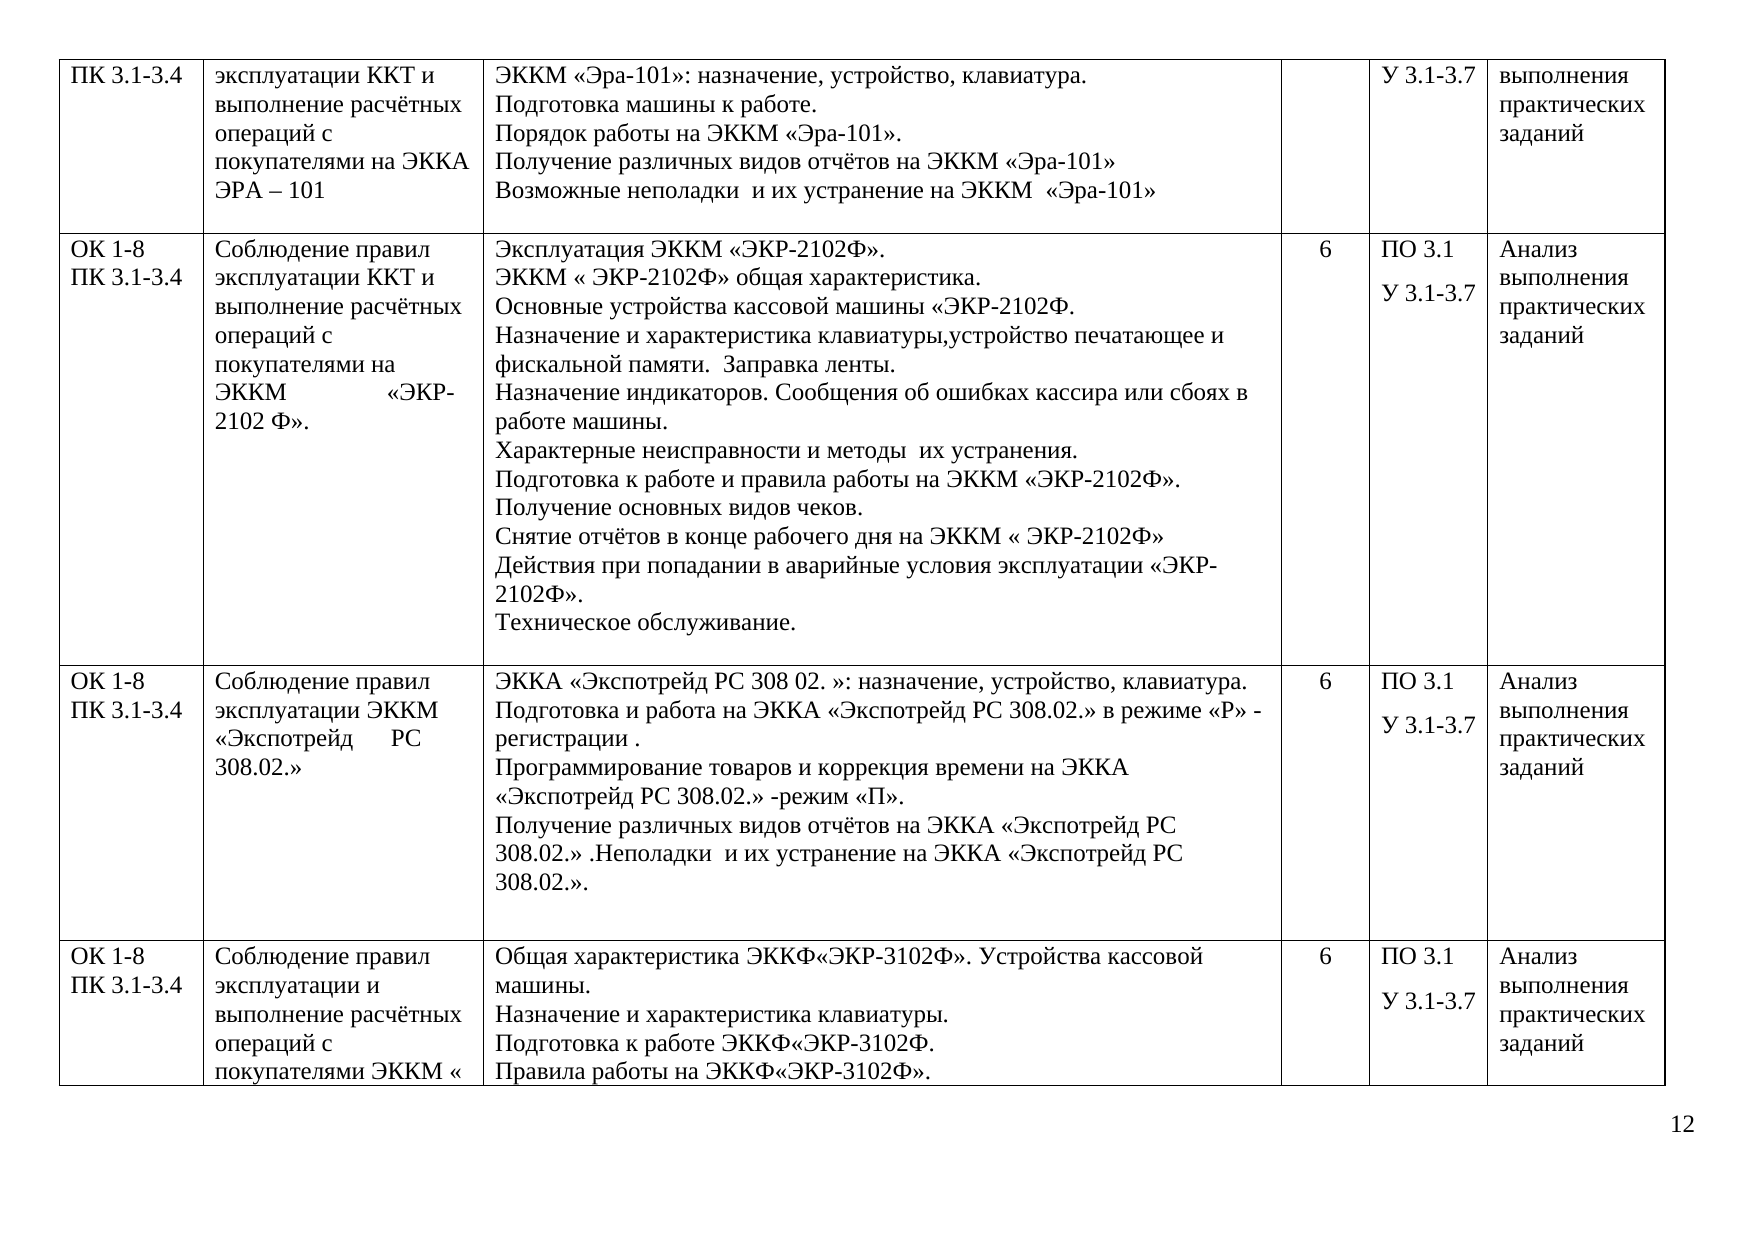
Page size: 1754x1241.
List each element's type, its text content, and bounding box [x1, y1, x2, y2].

table_cell 6 [1282, 666, 1369, 940]
table_cell ПО 3.1 У 3.1-3.7 [1370, 60, 1487, 233]
table_cell Эксплуатация ЭККМ «ЭКР-2102Ф». ЭККМ « ЭКР-2102Ф» общая характеристика. Основные устройства кассовой машины «ЭКР-2102Ф. Назначение и характеристика клавиатуры,устройство печатающее и фискальной памяти. Заправка ленты. Назначение индикаторов. Сообщения об ошибках кассира или сбоях в работе машины. Характерные неисправности и методы их устранения. Подготовка к работе и правила работы на ЭККМ «ЭКР-2102Ф». Получение основных видов чеков. Снятие отчётов в конце рабочего дня на ЭККМ « ЭКР-2102Ф» Действия при попадании в аварийные условия эксплуатации «ЭКР-2102Ф». Техническое обслуживание. [484, 234, 1281, 665]
table_cell ОК 1-8 ПК 3.1-3.4 [60, 666, 203, 940]
table_cell ПО 3.1 У 3.1-3.7 [1370, 666, 1487, 940]
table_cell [204, 60, 483, 233]
table_cell ОК 1-8 ПК 3.1-3.4 [60, 941, 203, 1085]
table_cell ОК 1-8 ПК 3.1-3.4 [60, 60, 203, 233]
table_cell ЭККА «Экспотрейд РС 308 02. »: назначение, устройство, клавиатура. Подготовка и работа на ЭККА «Экспотрейд РС 308.02.» в режиме «Р» -регистрации . Программирование товаров и коррекция времени на ЭККА «Экспотрейд РС 308.02.» -режим «П». Получение различных видов отчётов на ЭККА «Экспотрейд РС 308.02.» .Неполадки и их устранение на ЭККА «Экспотрейд РС 308.02.». [484, 666, 1281, 940]
table_cell 6 [1282, 60, 1369, 233]
table_cell Анализ выполнения практических заданий [1488, 666, 1664, 940]
table_cell ПО 3.1 У 3.1-3.7 [1370, 941, 1487, 1085]
table_cell Анализ выполнения практических заданий [1488, 234, 1664, 665]
table_cell ПО 3.1 У 3.1-3.7 [1370, 234, 1487, 665]
table_cell 6 [1282, 941, 1369, 1085]
table_cell ОК 1-8 ПК 3.1-3.4 [60, 234, 203, 665]
table_cell Соблюдение правил эксплуатации ККТ и выполнение расчётных операций с покупателями на ЭККМ «ЭКР-2102 Ф». [204, 234, 483, 665]
table_cell 6 [1282, 234, 1369, 665]
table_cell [204, 941, 483, 1085]
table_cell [484, 60, 1281, 233]
table_cell Соблюдение правил эксплуатации ЭККМ «Экспотрейд РС 308.02.» [204, 666, 483, 940]
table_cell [1488, 941, 1664, 1085]
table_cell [484, 941, 1281, 1085]
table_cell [1488, 60, 1664, 233]
